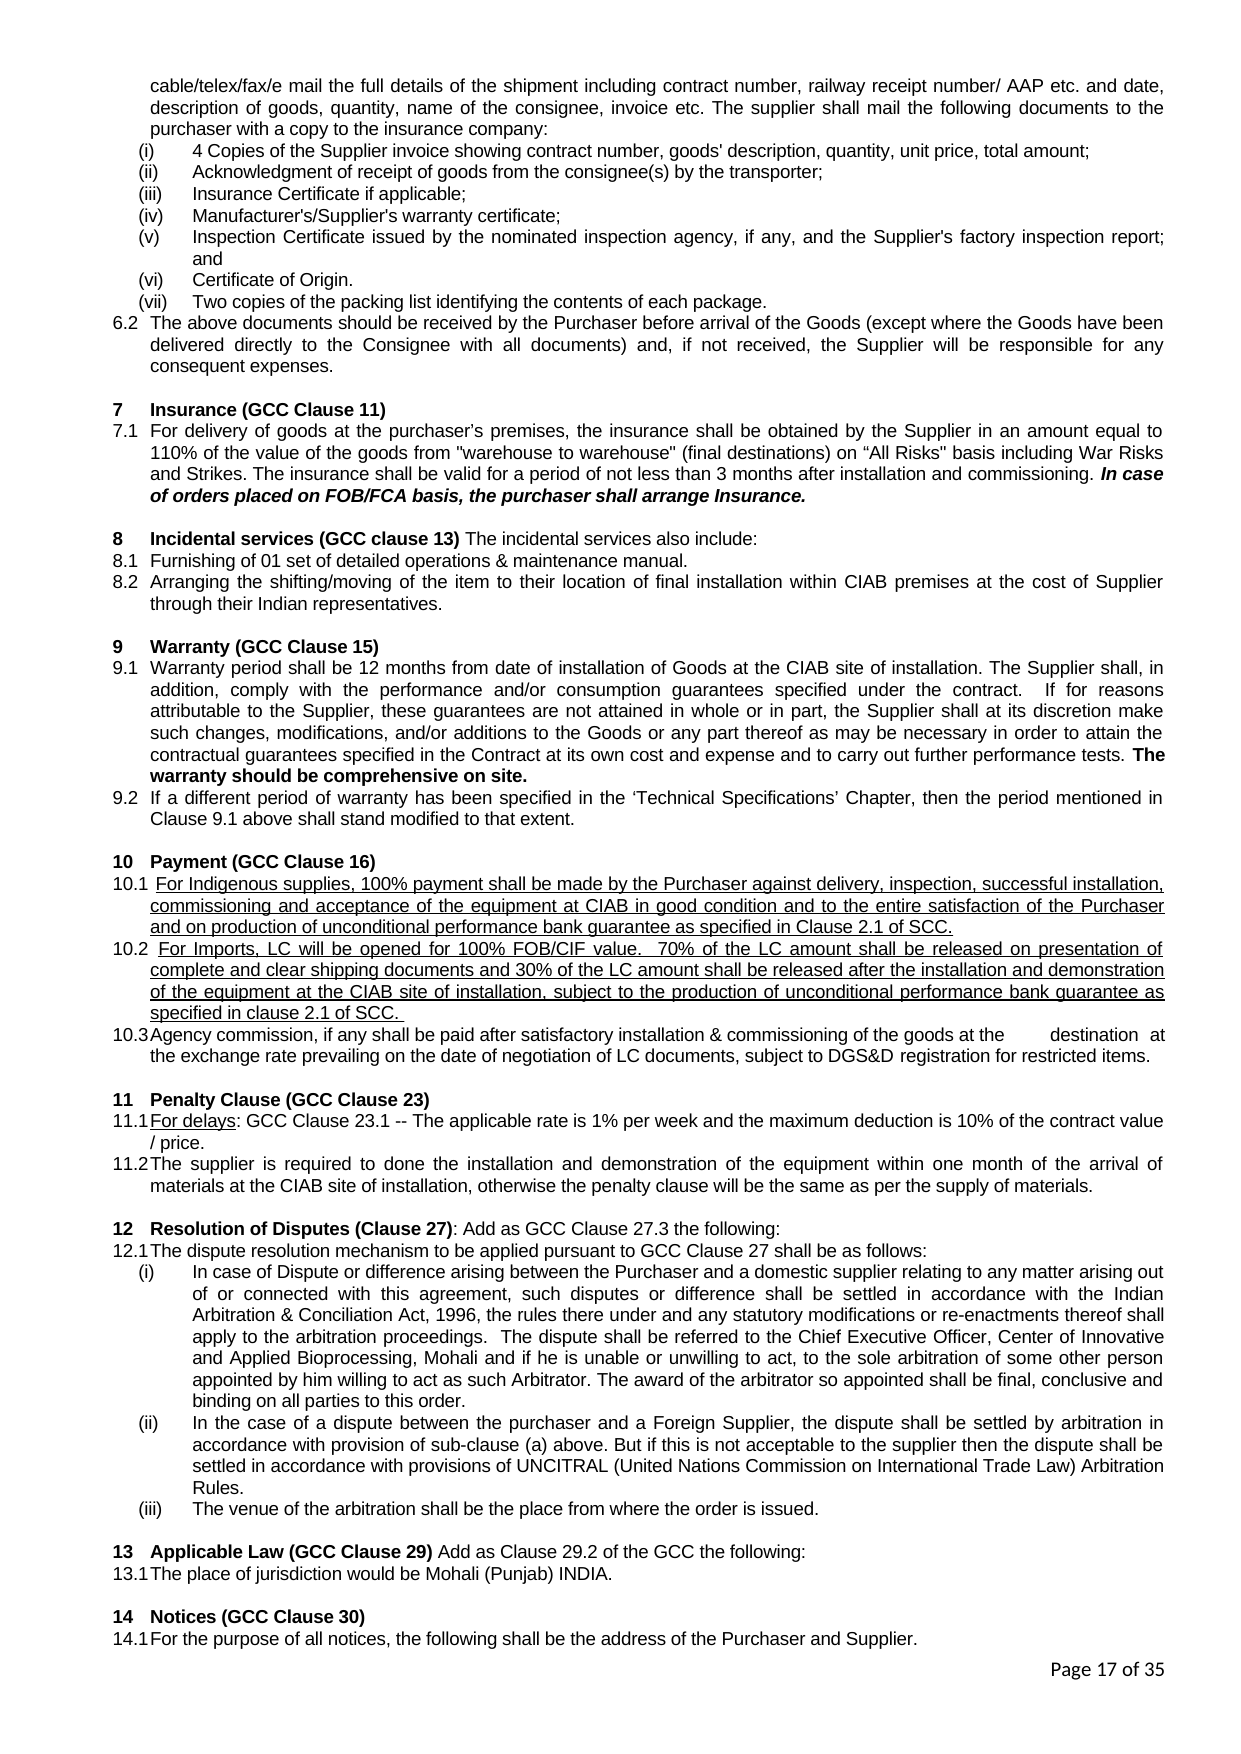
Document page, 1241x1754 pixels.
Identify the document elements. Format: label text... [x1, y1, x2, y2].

list Notices (GCC Clause 30) [112, 1606, 1165, 1627]
list For Indigenous supplies, 100% payment shall be made by the Purchaser against delivery, inspection, successful installation, commissioning and acceptance of the equipment at CIAB in good condition and to the entire satisfaction of the Purchaser and on production of unconditional performance bank guarantee as specified in Clause 2.1 of SCC. [112, 873, 1165, 937]
list For Imports, LC will be opened for 100% FOB/CIF value. 70% of the LC amount shall be released on presentation of complete and clear shipping documents and 30% of the LC amount shall be released after the installation and demonstration of the equipment at the CIAB site of installation, subject to the production of unconditional performance bank guarantee as specified in clause 2.1 of SCC. [112, 937, 1165, 1024]
list The above documents should be received by the Purchaser before arrival of the Goods (except where the Goods have been delivered directly to the Consignee with all documents) and, if not received, the Supplier will be responsible for any consequent expenses. [112, 312, 1165, 377]
list The venue of the arbitration shall be the place from where the order is issued. [138, 1498, 1165, 1520]
list For delivery of goods at the purchaser’s premises, the insurance shall be obtained by the Supplier in an amount equal to 110% of the value of the goods from "warehouse to warehouse" (final destinations) on “All Risks" basis including War Risks and Strikes. The insurance shall be valid for a period of not less than 3 months after installation and commissioning. In case of orders placed on FOB/FCA basis, the purchaser shall arrange Insurance. [112, 420, 1165, 506]
list Resolution of Disputes (Clause 27): Add as GCC Clause 27.3 the following: [112, 1218, 1165, 1239]
list Two copies of the packing list identifying the contents of each package. [138, 291, 1165, 312]
list For delays: GCC Clause 23.1 -- The applicable rate is 1% per week and the maximum deduction is 10% of the contract value / price. [112, 1110, 1165, 1153]
list Payment (GCC Clause 16) [112, 851, 1165, 873]
list The dispute resolution mechanism to be applied pursuant to GCC Clause 27 shall be as follows: [112, 1239, 1165, 1261]
list The place of jurisdiction would be Mohali (Punjab) INDIA. [112, 1563, 1165, 1584]
list The supplier is required to done the installation and demonstration of the equipment within one month of the arrival of materials at the CIAB site of installation, otherwise the penalty clause will be the same as per the supply of materials. [112, 1153, 1165, 1196]
list Applicable Law (GCC Clause 29) Add as Clause 29.2 of the GCC the following: [112, 1541, 1165, 1563]
list Agency commission, if any shall be paid after satisfactory installation & commissioning of the goods at the destination at the exchange rate prevailing on the date of negotiation of LC documents, subject to DGS&D registration for restricted items. [112, 1024, 1165, 1067]
list Penalty Clause (GCC Clause 23) [112, 1088, 1165, 1110]
list Incidental services (GCC clause 13) The incidental services also include: [112, 528, 1165, 549]
list Insurance Certificate if applicable; [138, 183, 1165, 204]
list Furnishing of 01 set of detailed operations & maintenance manual. [112, 549, 1165, 571]
list In the case of a dispute between the purchaser and a Foreign Supplier, the dispute shall be settled by arbitration in accordance with provision of sub-clause (a) above. But if this is not acceptable to the supplier then the dispute shall be settled in accordance with provisions of UNCITRAL (United Nations Commission on International Trade Law) Arbitration Rules. [138, 1412, 1165, 1498]
list Inspection Certificate issued by the nominated inspection agency, if any, and the Supplier's factory inspection report; and [138, 226, 1165, 269]
list Certificate of Origin. [138, 269, 1165, 291]
list Manufacturer's/Supplier's warranty certificate; [138, 204, 1165, 226]
list Insurance (GCC Clause 11) [112, 398, 1165, 420]
list Arranging the shifting/moving of the item to their location of final installation within CIAB premises at the cost of Supplier through their Indian representatives. [112, 571, 1165, 614]
list In case of Dispute or difference arising between the Purchaser and a domestic supplier relating to any matter arising out of or connected with this agreement, such disputes or difference shall be settled in accordance with the Indian Arbitration & Conciliation Act, 1996, the rules there under and any statutory modifications or re-enactments thereof shall apply to the arbitration proceedings. The dispute shall be referred to the Chief Executive Officer, Center of Innovative and Applied Bioprocessing, Mohali and if he is unable or unwilling to act, to the sole arbitration of some other person appointed by him willing to act as such Arbitrator. The award of the arbitrator so appointed shall be final, conclusive and binding on all parties to this order. [138, 1261, 1165, 1412]
list Warranty period shall be 12 months from date of installation of Goods at the CIAB site of installation. The Supplier shall, in addition, comply with the performance and/or consumption guarantees specified under the contract. If for reasons attributable to the Supplier, these guarantees are not attained in whole or in part, the Supplier shall at its discretion make such changes, modifications, and/or additions to the Goods or any part thereof as may be necessary in order to attain the contractual guarantees specified in the Contract at its own cost and expense and to carry out further performance tests. The warranty should be comprehensive on site. [112, 657, 1165, 787]
list Warranty (GCC Clause 15) [112, 636, 1165, 657]
list Acknowledgment of receipt of goods from the consignee(s) by the transporter; [138, 161, 1165, 183]
list For the purpose of all notices, the following shall be the address of the Purchaser and Supplier. [112, 1627, 1165, 1649]
list 4 Copies of the Supplier invoice showing contract number, goods' description, quantity, unit price, total amount; [138, 140, 1165, 161]
list If a different period of warranty has been specified in the ‘Technical Specifications’ Chapter, then the period mentioned in Clause 9.1 above shall stand modified to that extent. [112, 787, 1165, 830]
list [112, 75, 1165, 140]
